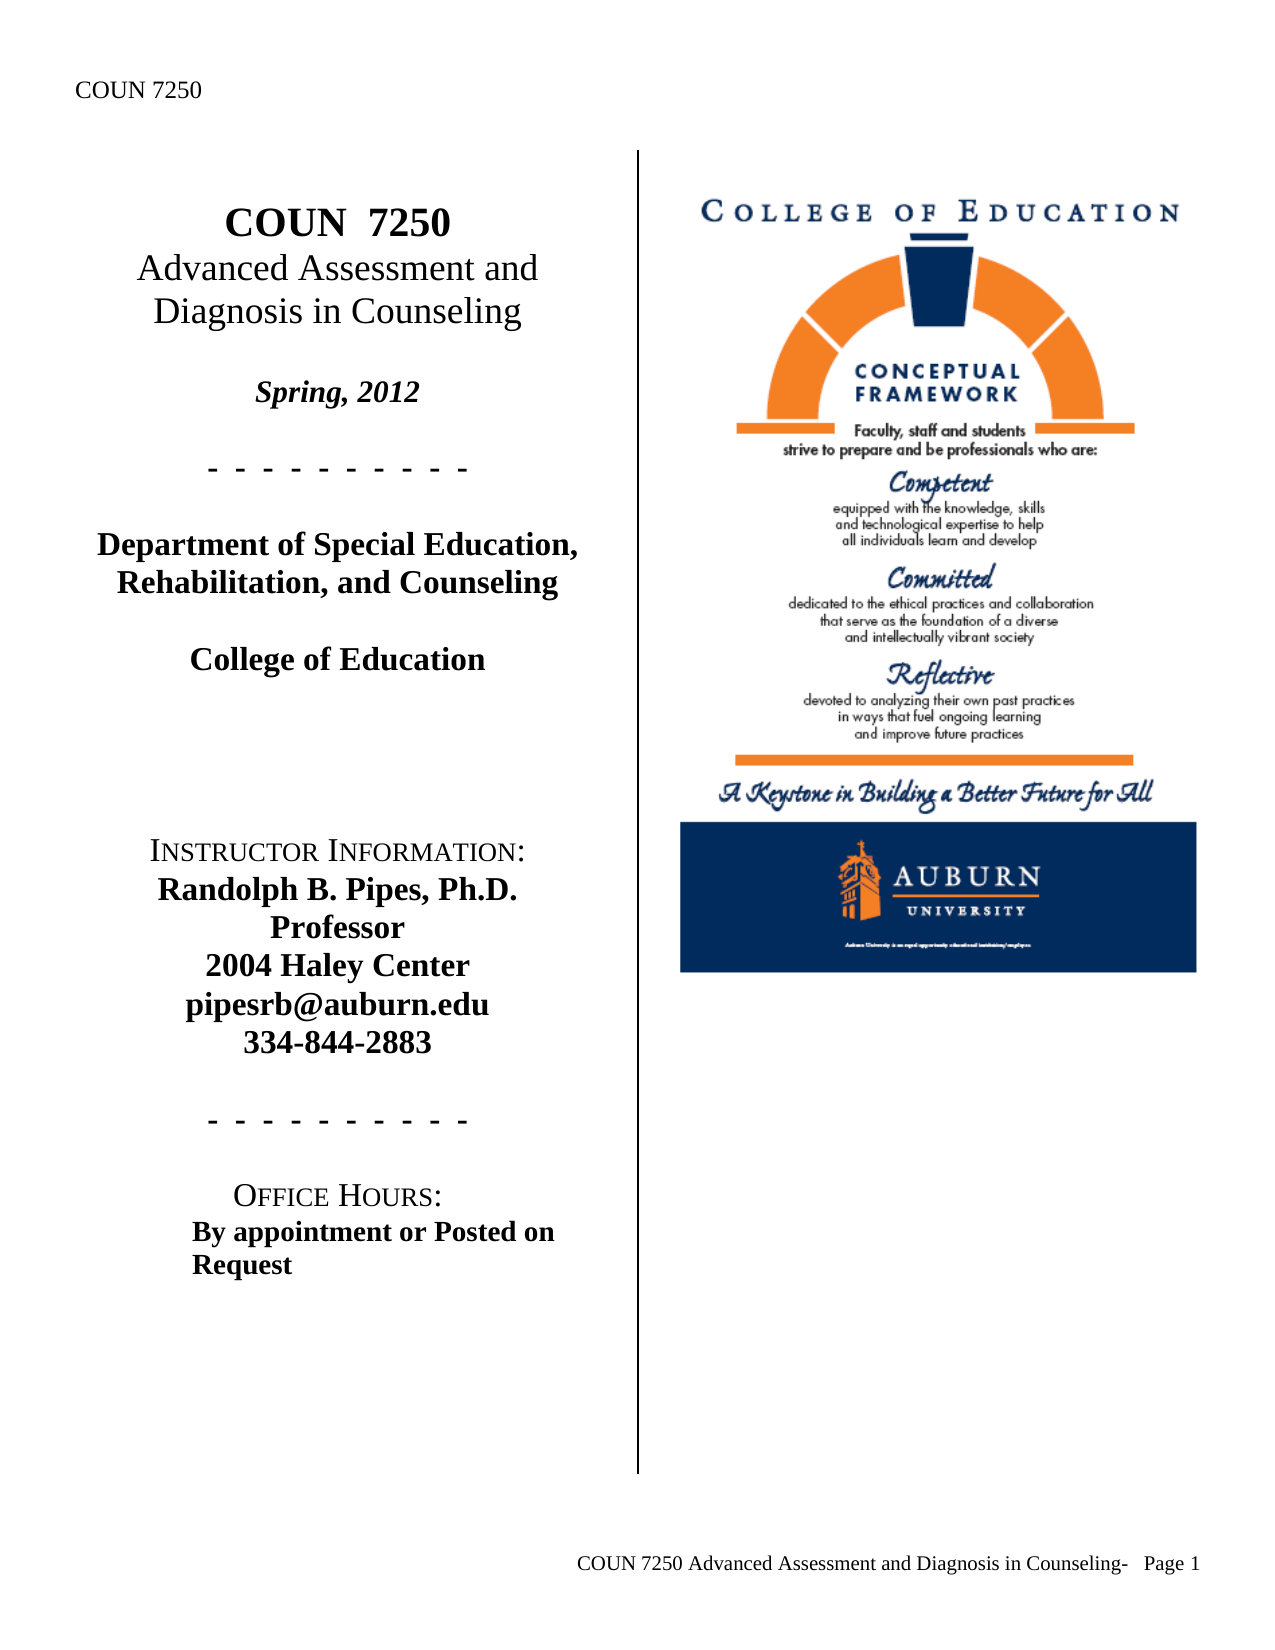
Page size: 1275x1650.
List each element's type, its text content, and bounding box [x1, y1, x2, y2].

text pipesrb@auburn.edu [75, 984, 600, 1022]
text B. Pipes, Ph.D. [75, 869, 600, 907]
text By appointment or Posted on Request [192, 1214, 600, 1281]
text COUN 7250 [75, 198, 600, 246]
text 334-844-2883 [75, 1022, 600, 1061]
text Professor [75, 907, 600, 946]
text Instructor Information: [75, 831, 600, 869]
text Department of Special Education, Rehabilitation, and Counseling [75, 524, 600, 601]
text Advanced Assessment and Diagnosis in Counseling [75, 246, 600, 332]
text - - - - - - - - - - [75, 447, 600, 486]
text - - - - - - - - - - [75, 1099, 600, 1137]
text Office Hours: [75, 1176, 600, 1214]
text Spring, 2012 [75, 373, 600, 409]
text 2004 Haley Center [75, 946, 600, 984]
